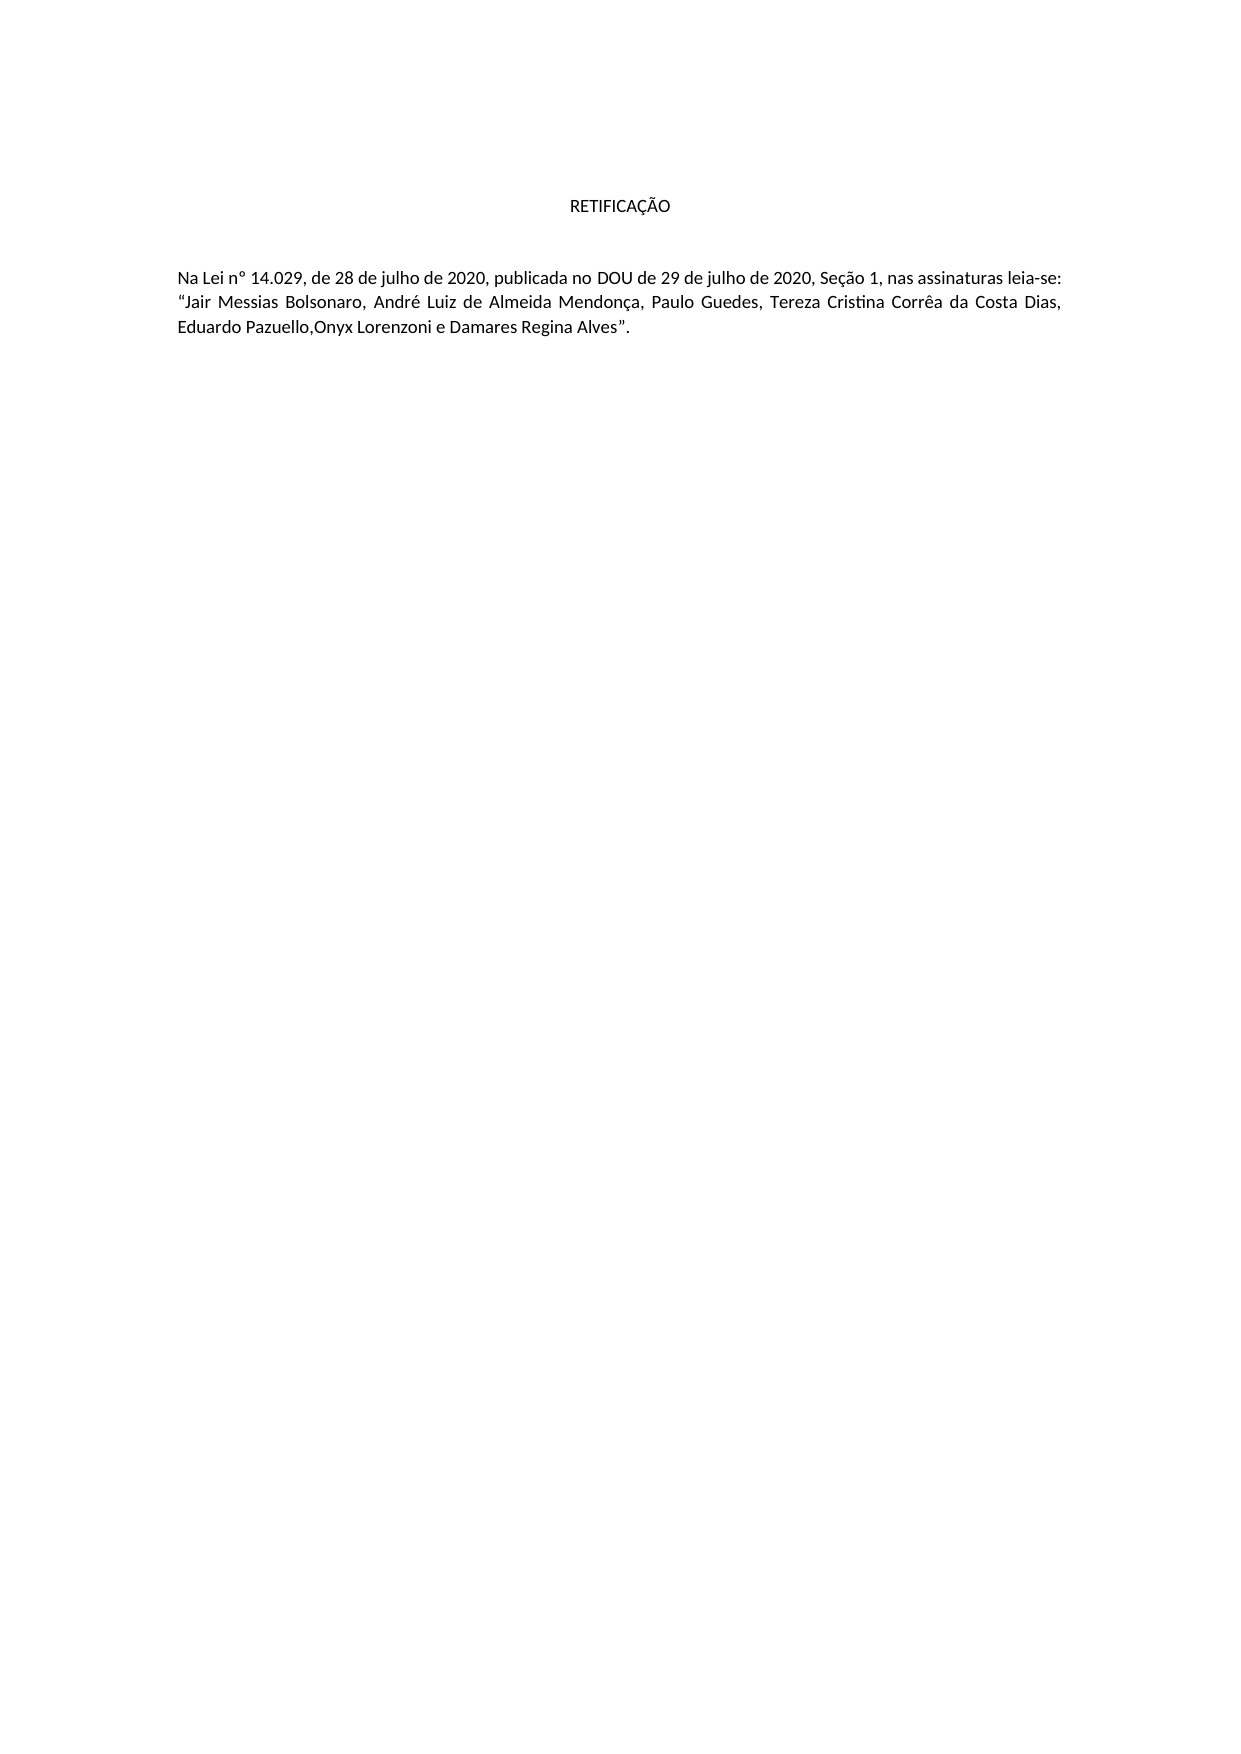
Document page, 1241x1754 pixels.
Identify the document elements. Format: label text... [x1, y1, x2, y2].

text Na Lei nº 14.029, de 28 de julho de 2020, publicada no DOU de 29 de julho de 2020, Seção 1, nas assinaturas leia-se: “Jair Messias Bolsonaro, André Luiz de Almeida Mendonça, Paulo Guedes, Tereza Cristina Corrêa da Costa Dias, Eduardo Pazuello,Onyx Lorenzoni e Damares Regina Alves”. [177, 266, 1063, 338]
text RETIFICAÇÃO [177, 194, 1063, 217]
